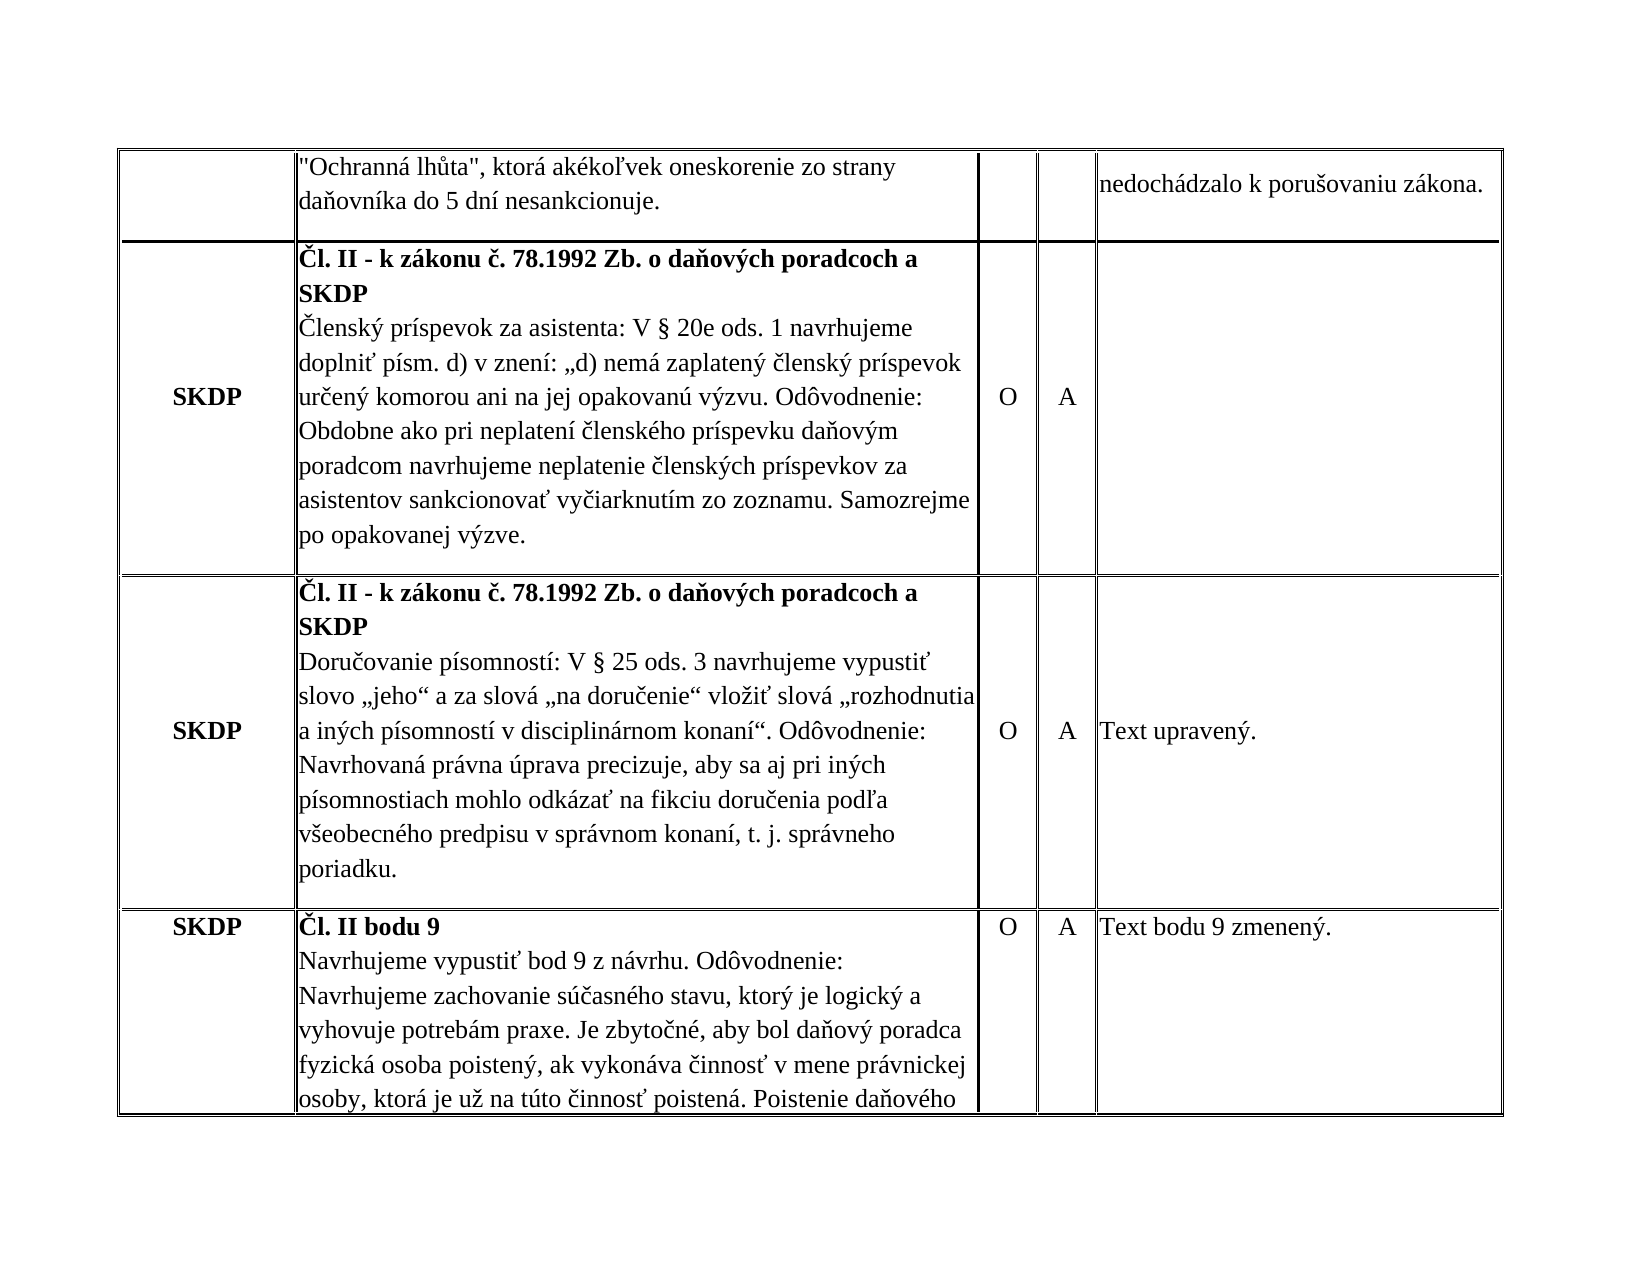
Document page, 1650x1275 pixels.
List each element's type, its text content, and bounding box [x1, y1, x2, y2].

table_cell Čl. II - k zákonu č. 78.1992 Zb. o daňových poradcoch a SKDP Doručovanie písomností: V § 25 ods. 3 navrhujeme vypustiť slovo „jeho“ a za slová „na doručenie“ vložiť slová „rozhodnutia a iných písomností v disciplinárnom konaní“. Odôvodnenie: Navrhovaná právna úprava precizuje, aby sa aj pri iných písomnostiach mohlo odkázať na fikciu doručenia podľa všeobecného predpisu v správnom konaní, t. j. správneho poriadku. [298, 577, 977, 907]
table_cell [1097, 908, 1501, 1113]
table_cell O [980, 577, 1036, 907]
table_cell A [1039, 577, 1095, 907]
table_cell Text upravený. [1097, 574, 1502, 907]
table_cell A [1038, 911, 1097, 1113]
table_cell SBA [118, 149, 296, 240]
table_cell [1097, 151, 1501, 240]
table_cell [1098, 240, 1501, 574]
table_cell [296, 911, 978, 1113]
table_cell Čl. II - k zákonu č. 78.1992 Zb. o daňových poradcoch a SKDP Členský príspevok za asistenta: V § 20e ods. 1 navrhujeme doplniť písm. d) v znení: „d) nemá zaplatený členský príspevok určený komorou ani na jej opakovanú výzvu. Odôvodnenie: Obdobne ako pri neplatení členského príspevku daňovým poradcom navrhujeme neplatenie členských príspevkov za asistentov sankcionovať vyčiarknutím zo zoznamu. Samozrejme po opakovanej výzve. [298, 243, 977, 574]
table_cell O [980, 243, 1036, 574]
table_cell SKDP [120, 240, 294, 574]
table_cell A [1039, 243, 1095, 574]
table_cell SKDP [118, 574, 296, 907]
table_cell SKDP [120, 908, 296, 1113]
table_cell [296, 151, 978, 240]
table_cell Z [978, 151, 1038, 240]
table_cell N [1038, 151, 1097, 240]
table_cell O [978, 911, 1038, 1113]
